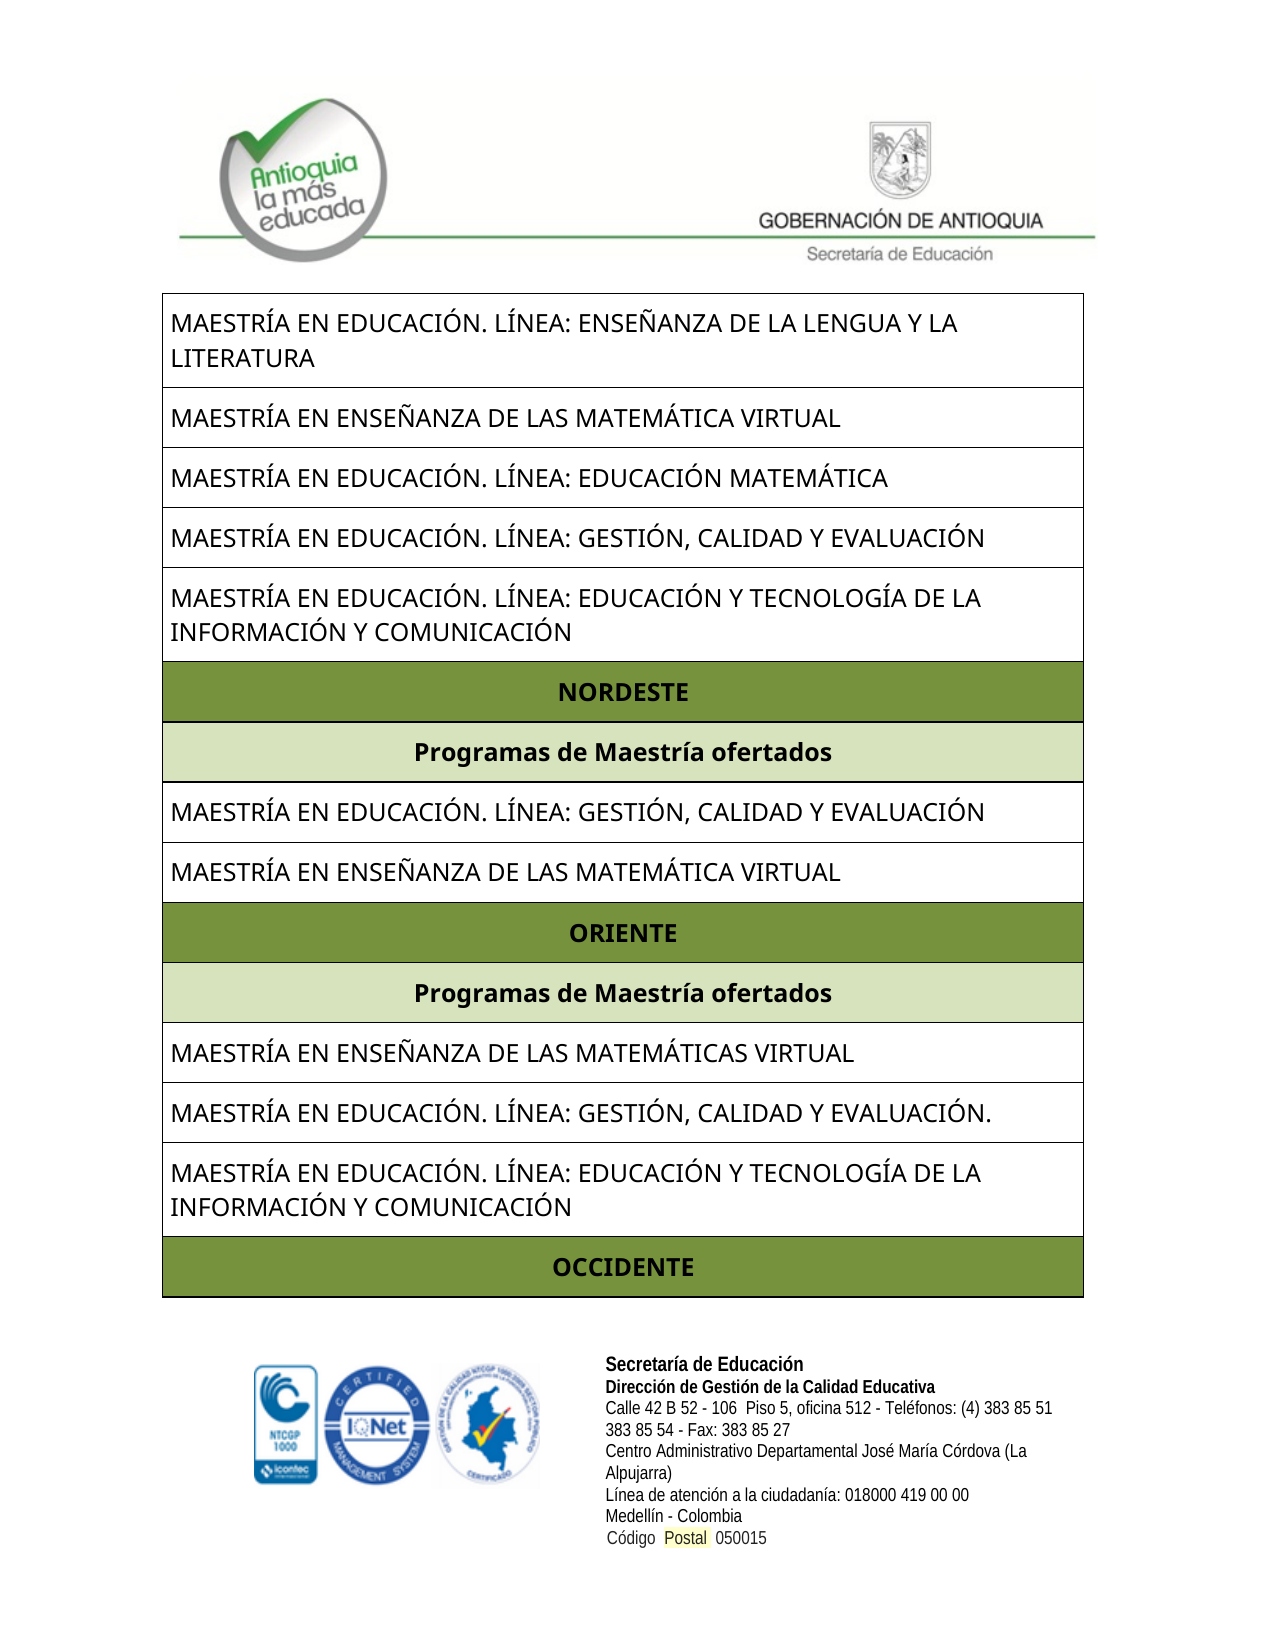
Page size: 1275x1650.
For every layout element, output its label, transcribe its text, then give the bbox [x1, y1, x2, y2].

table_cell MAESTRÍA EN EDUCACIÓN. LÍNEA: GESTIÓN, CALIDAD Y EVALUACIÓN [163, 783, 1083, 842]
table_cell MAESTRÍA EN EDUCACIÓN. LÍNEA: ENSEÑANZA DE LA LENGUA Y LA LITERATURA [163, 294, 1083, 387]
table_cell MAESTRÍA EN EDUCACIÓN. LÍNEA: GESTIÓN, CALIDAD Y EVALUACIÓN [163, 508, 1083, 567]
table_cell MAESTRÍA EN EDUCACIÓN. LÍNEA: EDUCACIÓN MATEMÁTICA [163, 448, 1083, 507]
table_cell MAESTRÍA EN EDUCACIÓN. LÍNEA: EDUCACIÓN Y TECNOLOGÍA DE LA INFORMACIÓN Y COMUNICACIÓN [163, 1143, 1083, 1236]
table_cell MAESTRÍA EN EDUCACIÓN. LÍNEA: GESTIÓN, CALIDAD Y EVALUACIÓN. [163, 1083, 1083, 1142]
table_cell NORDESTE [163, 662, 1083, 721]
table_cell Programas de Maestría ofertados [163, 723, 1083, 781]
table_cell MAESTRÍA EN ENSEÑANZA DE LAS MATEMÁTICA VIRTUAL [163, 843, 1083, 902]
table_cell MAESTRÍA EN ENSEÑANZA DE LAS MATEMÁTICAS VIRTUAL [163, 1023, 1083, 1082]
table_cell OCCIDENTE [163, 1237, 1083, 1296]
table_cell Programas de Maestría ofertados [163, 963, 1083, 1022]
table_cell ORIENTE [163, 903, 1083, 962]
picture [177, 73, 1098, 265]
table_cell MAESTRÍA EN EDUCACIÓN. LÍNEA: EDUCACIÓN Y TECNOLOGÍA DE LA INFORMACIÓN Y COMUNICACIÓN [163, 568, 1083, 661]
table_cell MAESTRÍA EN ENSEÑANZA DE LAS MATEMÁTICA VIRTUAL [163, 388, 1083, 447]
